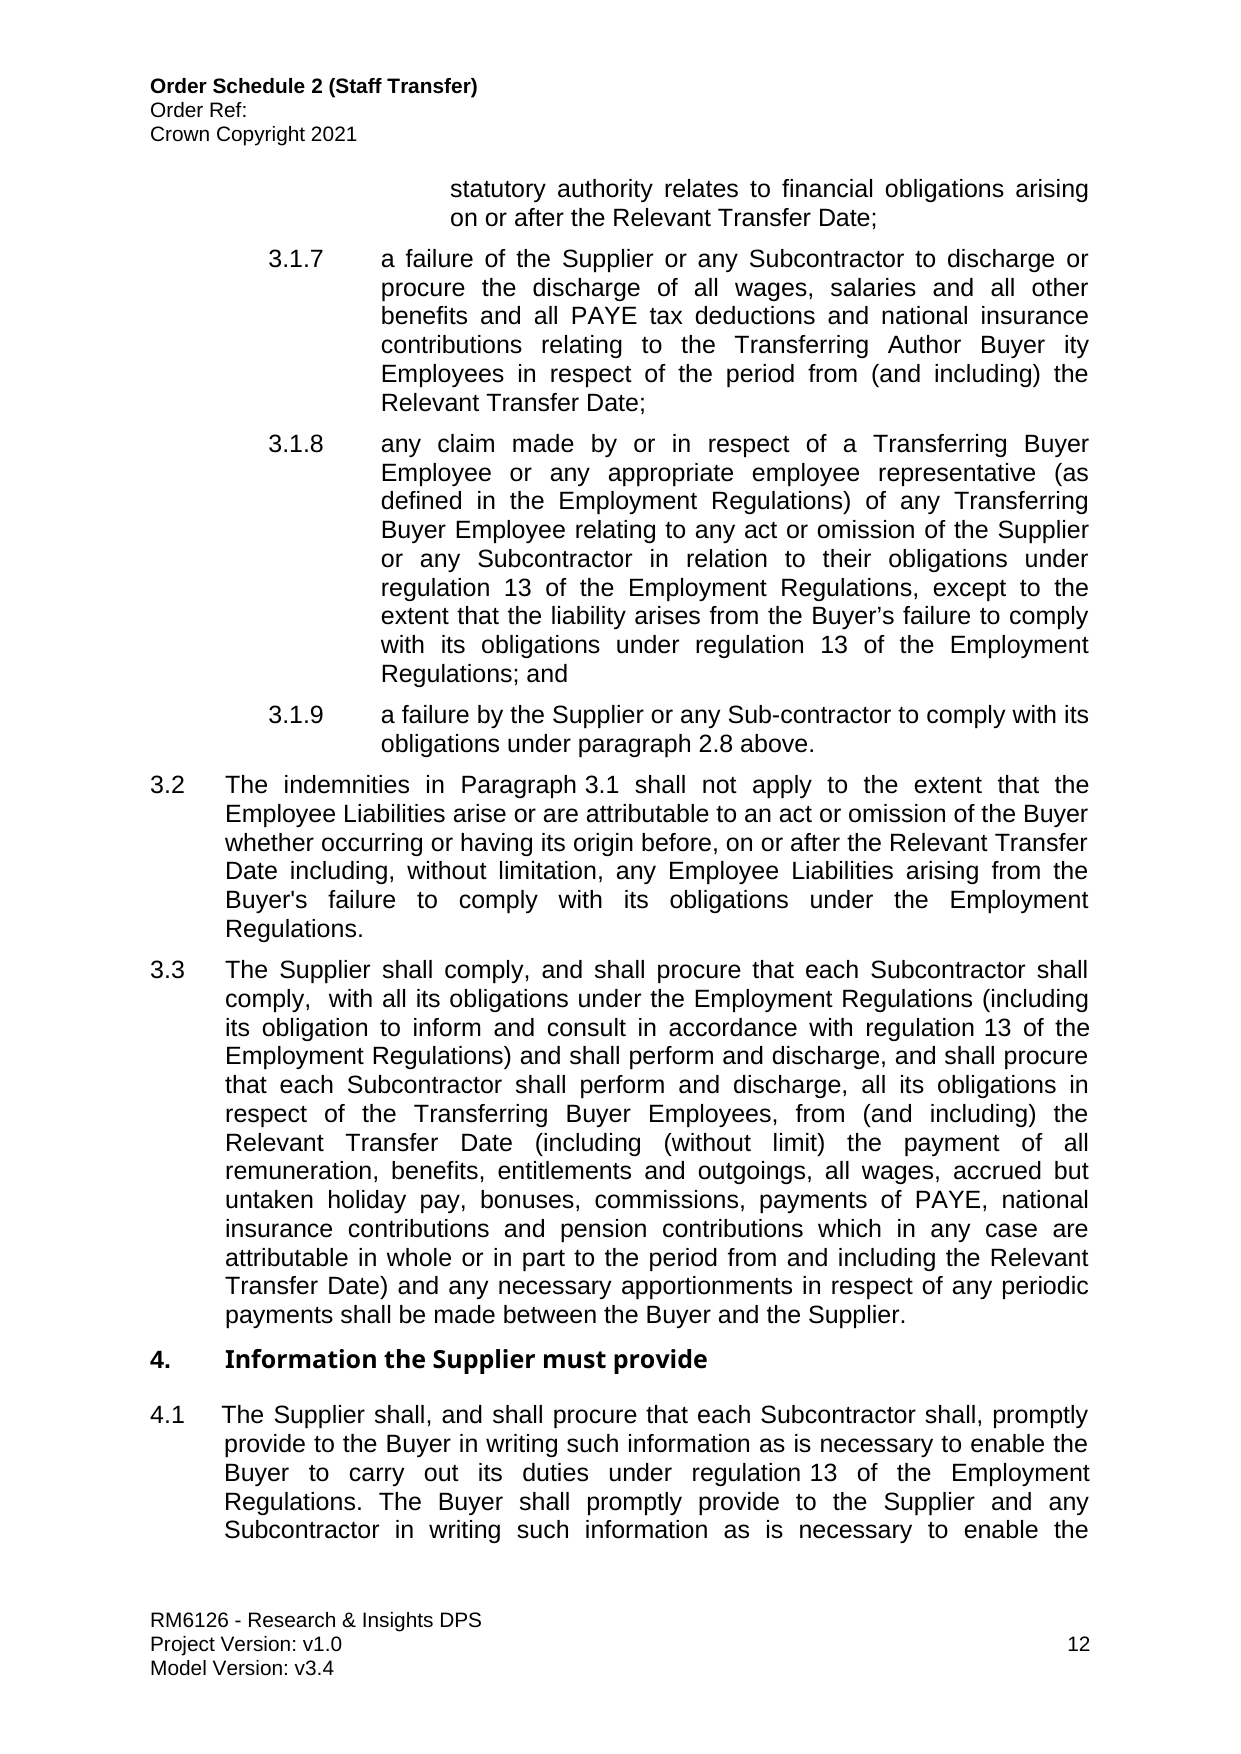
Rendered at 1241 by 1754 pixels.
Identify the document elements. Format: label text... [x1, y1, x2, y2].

list any claim made by or in respect of a Transferring Buyer Employee or any appropriate employee representative (as defined in the Employment Regulations) of any Transferring Buyer Employee relating to any act or omission of the Supplier or any Subcontractor in relation to their obligations under regulation 13 of the Employment Regulations, except to the extent that the liability arises from the Buyer’s failure to comply with its obligations under regulation 13 of the Employment Regulations; and [268, 429, 1090, 687]
list a failure of the Supplier or any Subcontractor to discharge or procure the discharge of all wages, salaries and all other benefits and all PAYE tax deductions and national insurance contributions relating to the Transferring Author Buyer ity Employees in respect of the period from (and including) the Relevant Transfer Date; [268, 244, 1090, 416]
list Information the Supplier must provide [150, 1341, 1090, 1375]
list a failure by the Supplier or any Sub-contractor to comply with its obligations under paragraph 2.8 above. [268, 700, 1090, 757]
list The Supplier shall comply, and shall procure that each Subcontractor shall comply, with all its obligations under the Employment Regulations (including its obligation to inform and consult in accordance with regulation 13 of the Employment Regulations) and shall perform and discharge, and shall procure that each Subcontractor shall perform and discharge, all its obligations in respect of the Transferring Buyer Employees, from (and including) the Relevant Transfer Date (including (without limit) the payment of all remuneration, benefits, entitlements and outgoings, all wages, accrued but untaken holiday pay, bonuses, commissions, payments of PAYE, national insurance contributions and pension contributions which in any case are attributable in whole or in part to the period from and including the Relevant Transfer Date) and any necessary apportionments in respect of any periodic payments shall be made between the Buyer and the Supplier. [150, 955, 1090, 1329]
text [150, 1400, 1090, 1544]
list The indemnities in Paragraph 3.1 shall not apply to the extent that the Employee Liabilities arise or are attributable to an act or omission of the Buyer whether occurring or having its origin before, on or after the Relevant Transfer Date including, without limitation, any Employee Liabilities arising from the Buyer's failure to comply with its obligations under the Employment Regulations. [150, 770, 1090, 942]
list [386, 174, 1090, 231]
